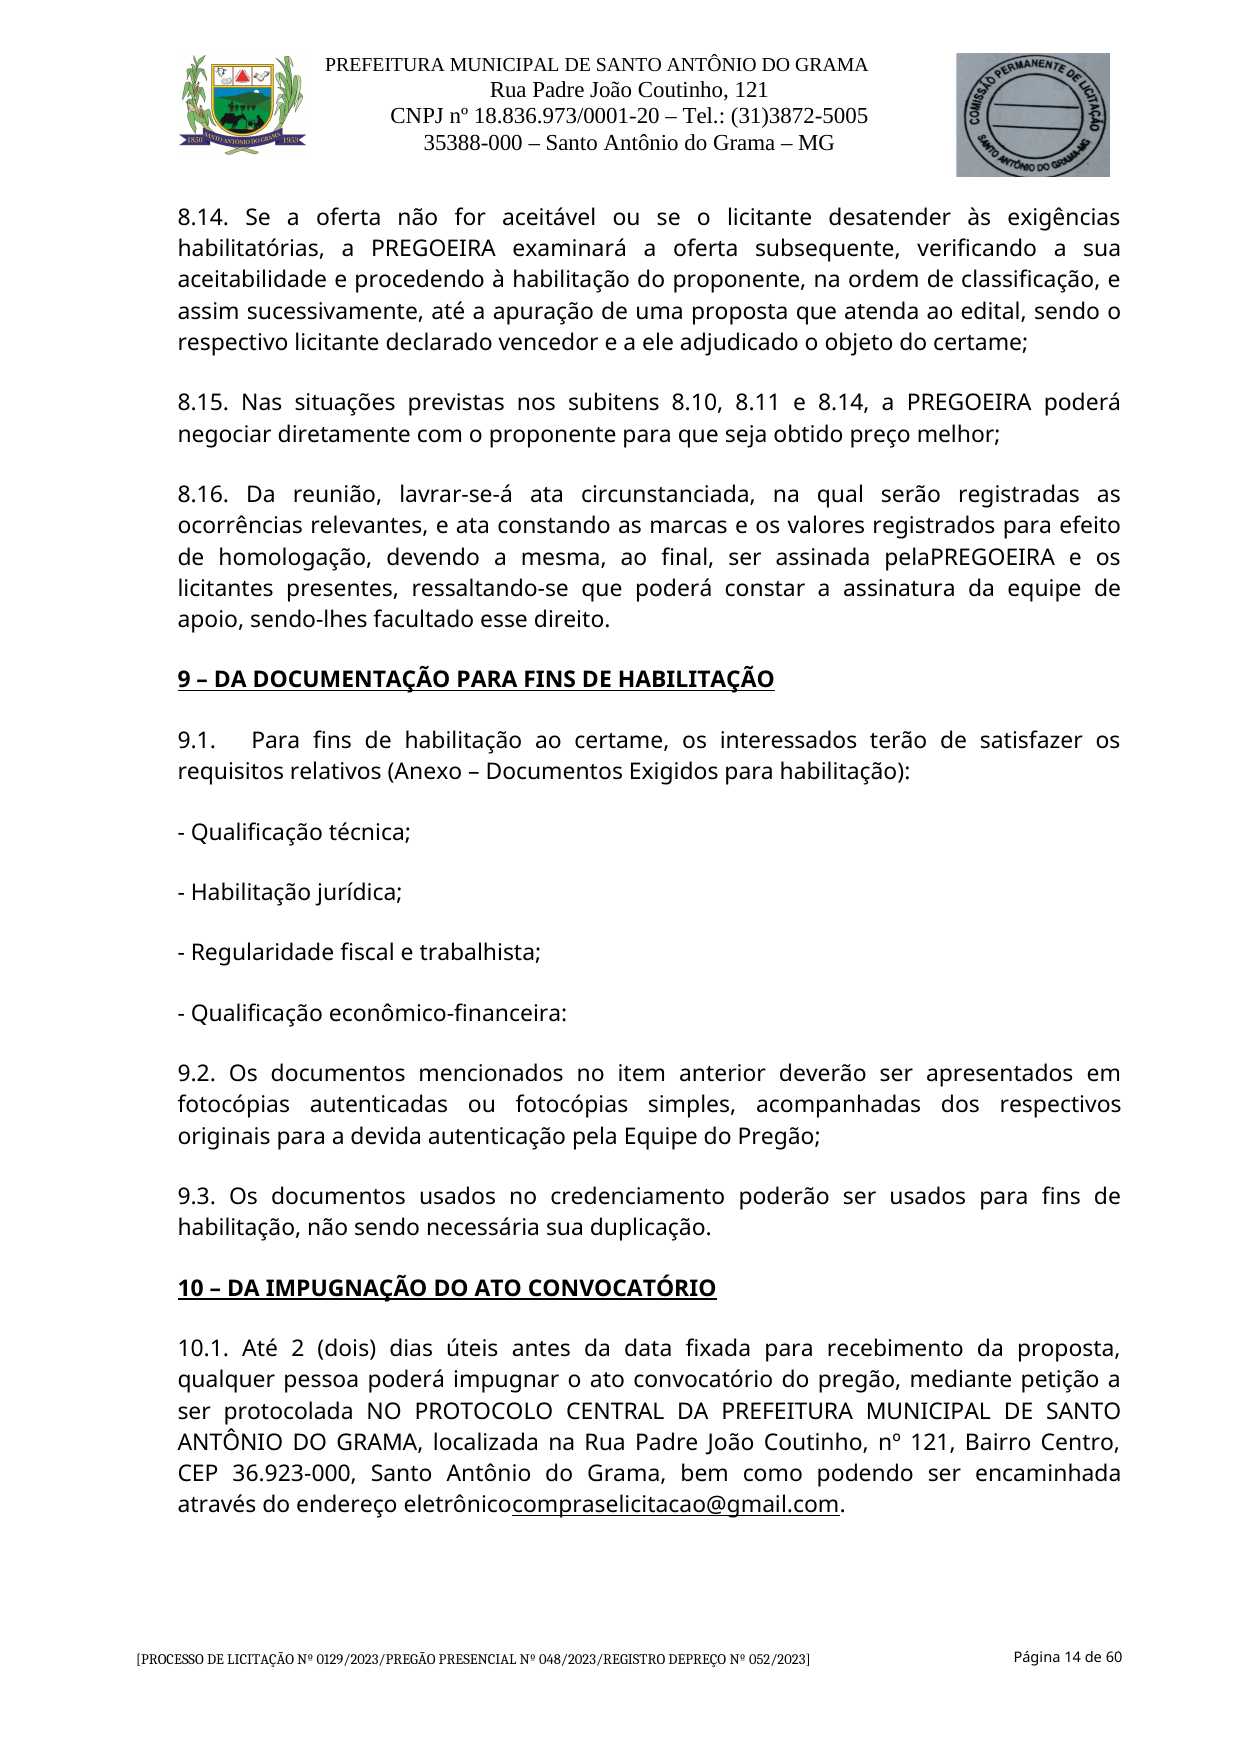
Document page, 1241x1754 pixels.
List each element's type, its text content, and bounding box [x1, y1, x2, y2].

text 8.14. Se a oferta não for aceitável ou se o licitante desatender às exigências habilitatórias, a PREGOEIRA examinará a oferta subsequente, verificando a sua aceitabilidade e procedendo à habilitação do proponente, na ordem de classificação, e assim sucessivamente, até a apuração de uma proposta que atenda ao edital, sendo o respectivo licitante declarado vencedor e a ele adjudicado o objeto do certame; [177, 201, 1122, 357]
text - Regularidade fiscal e trabalhista; [177, 936, 1122, 967]
picture [956, 53, 1110, 177]
text 10.1. Até 2 (dois) dias úteis antes da data fixada para recebimento da proposta, qualquer pessoa poderá impugnar o ato convocatório do pregão, mediante petição a ser protocolada NO PROTOCOLO CENTRAL DA PREFEITURA MUNICIPAL DE SANTO ANTÔNIO DO GRAMA, localizada na Rua Padre João Coutinho, nº 121, Bairro Centro, CEP 36.923-000, Santo Antônio do Grama, bem como podendo ser encaminhada através do endereço eletrônicocompraselicitacao@gmail.com. [177, 1332, 1122, 1519]
text - Qualificação econômico-financeira: [177, 997, 1122, 1028]
text - Qualificação técnica; [177, 815, 1122, 847]
text 8.15. Nas situações previstas nos subitens 8.10, 8.11 e 8.14, a PREGOEIRA poderá negociar diretamente com o proponente para que seja obtido preço melhor; [177, 386, 1122, 449]
text 8.16. Da reunião, lavrar-se-á ata circunstanciada, na qual serão registradas as ocorrências relevantes, e ata constando as marcas e os valores registrados para efeito de homologação, devendo a mesma, ao final, ser assinada pelaPREGOEIRA e os licitantes presentes, ressaltando-se que poderá constar a assinatura da equipe de apoio, sendo-lhes facultado esse direito. [177, 478, 1122, 634]
text 9.1. Para fins de habilitação ao certame, os interessados terão de satisfazer os requisitos relativos (Anexo – Documentos Exigidos para habilitação): [177, 724, 1122, 786]
text - Habilitação jurídica; [177, 876, 1122, 907]
text 10 – DA IMPUGNAÇÃO DO ATO CONVOCATÓRIO [177, 1272, 1122, 1303]
text 9.3. Os documentos usados no credenciamento poderão ser usados para fins de habilitação, não sendo necessária sua duplicação. [177, 1180, 1122, 1242]
picture [178, 55, 307, 155]
text 9.2. Os documentos mencionados no item anterior deverão ser apresentados em fotocópias autenticadas ou fotocópias simples, acompanhadas dos respectivos originais para a devida autenticação pela Equipe do Pregão; [177, 1057, 1122, 1151]
text 9 – DA DOCUMENTAÇÃO PARA FINS DE HABILITAÇÃO [177, 663, 1122, 694]
